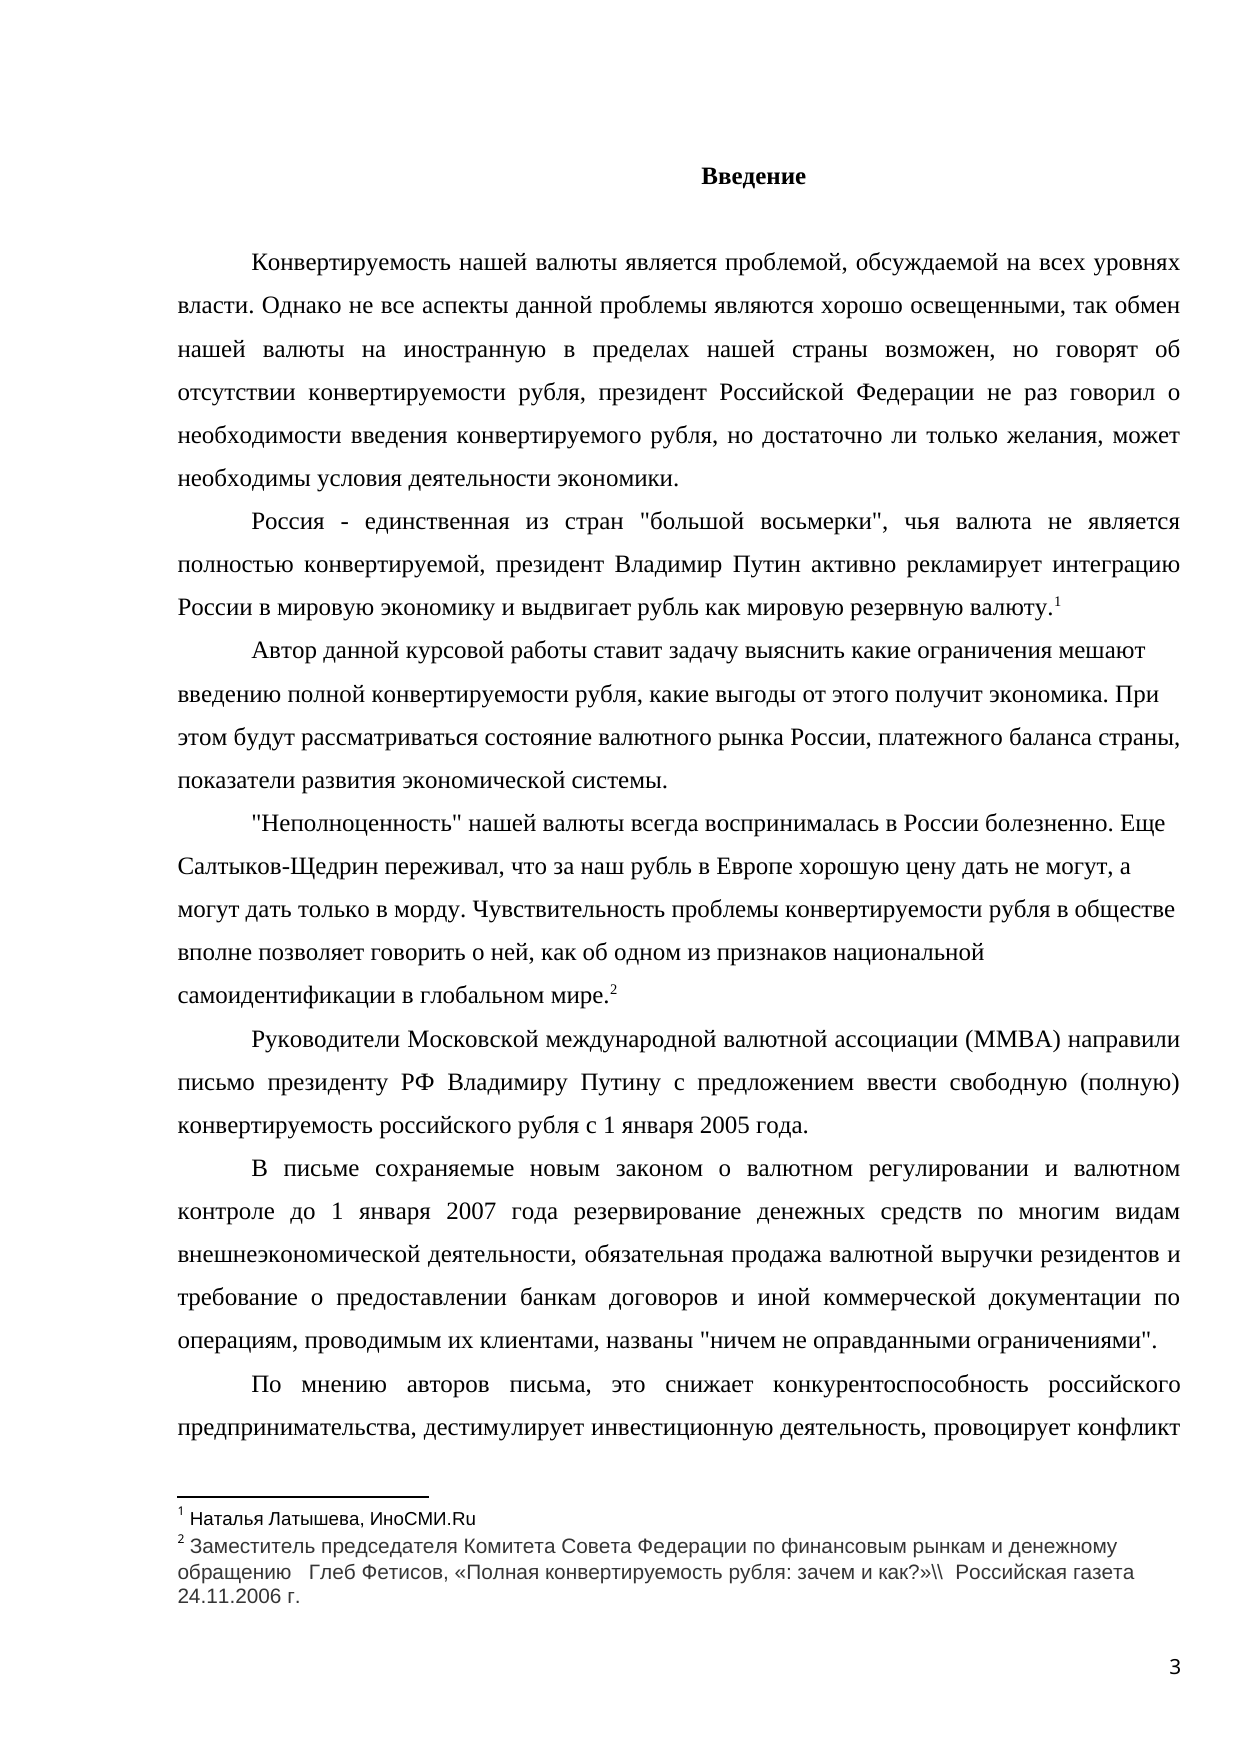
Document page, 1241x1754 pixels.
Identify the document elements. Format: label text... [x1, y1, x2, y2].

text Россия - единственная из стран "большой восьмерки", чья валюта не является полностью конвертируемой, президент Владимир Путин активно рекламирует интеграцию России в мировую экономику и выдвигает рубль как мировую резервную валюту. [177, 506, 1181, 621]
text Автор данной курсовой работы ставит задачу выяснить какие ограничения мешают введению полной конвертируемости рубля, какие выгоды от этого получит экономика. При этом будут рассматриваться состояние валютного рынка России, платежного баланса страны, показатели развития экономической системы. [177, 636, 1181, 794]
text В письме сохраняемые новым законом о валютном регулировании и валютном контроле до 1 января 2007 года резервирование денежных средств по многим видам внешнеэкономической деятельности, обязательная продажа валютной выручки резидентов и требование о предоставлении банкам договоров и иной коммерческой документации по операциям, проводимым их клиентами, названы "ничем не оправданными ограничениями". [177, 1153, 1181, 1354]
text "Неполноценность" нашей валюты всегда воспринималась в России болезненно. Еще Салтыков-Щедрин переживал, что за наш рубль в Европе хорошую цену дать не могут, а могут дать только в морду. Чувствительность проблемы конвертируемости рубля в обществе вполне позволяет говорить о ней, как об одном из признаков национальной самоидентификации в глобальном мире. [177, 808, 1181, 1009]
text Введение [252, 161, 1181, 190]
text Конвертируемость нашей валюты является проблемой, обсуждаемой на всех уровнях власти. Однако не все аспекты данной проблемы являются хорошо освещенными, так обмен нашей валюты на иностранную в пределах нашей страны возможен, но говорят об отсутствии конвертируемости рубля, президент Российской Федерации не раз говорил о необходимости введения конвертируемого рубля, но достаточно ли только желания, может необходимы условия деятельности экономики. [177, 247, 1181, 492]
text Руководители Московской международной валютной ассоциации (ММВА) направили письмо президенту РФ Владимиру Путину с предложением ввести свободную (полную) конвертируемость российского рубля с 1 января 2005 года. [177, 1024, 1181, 1139]
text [177, 1369, 1181, 1441]
